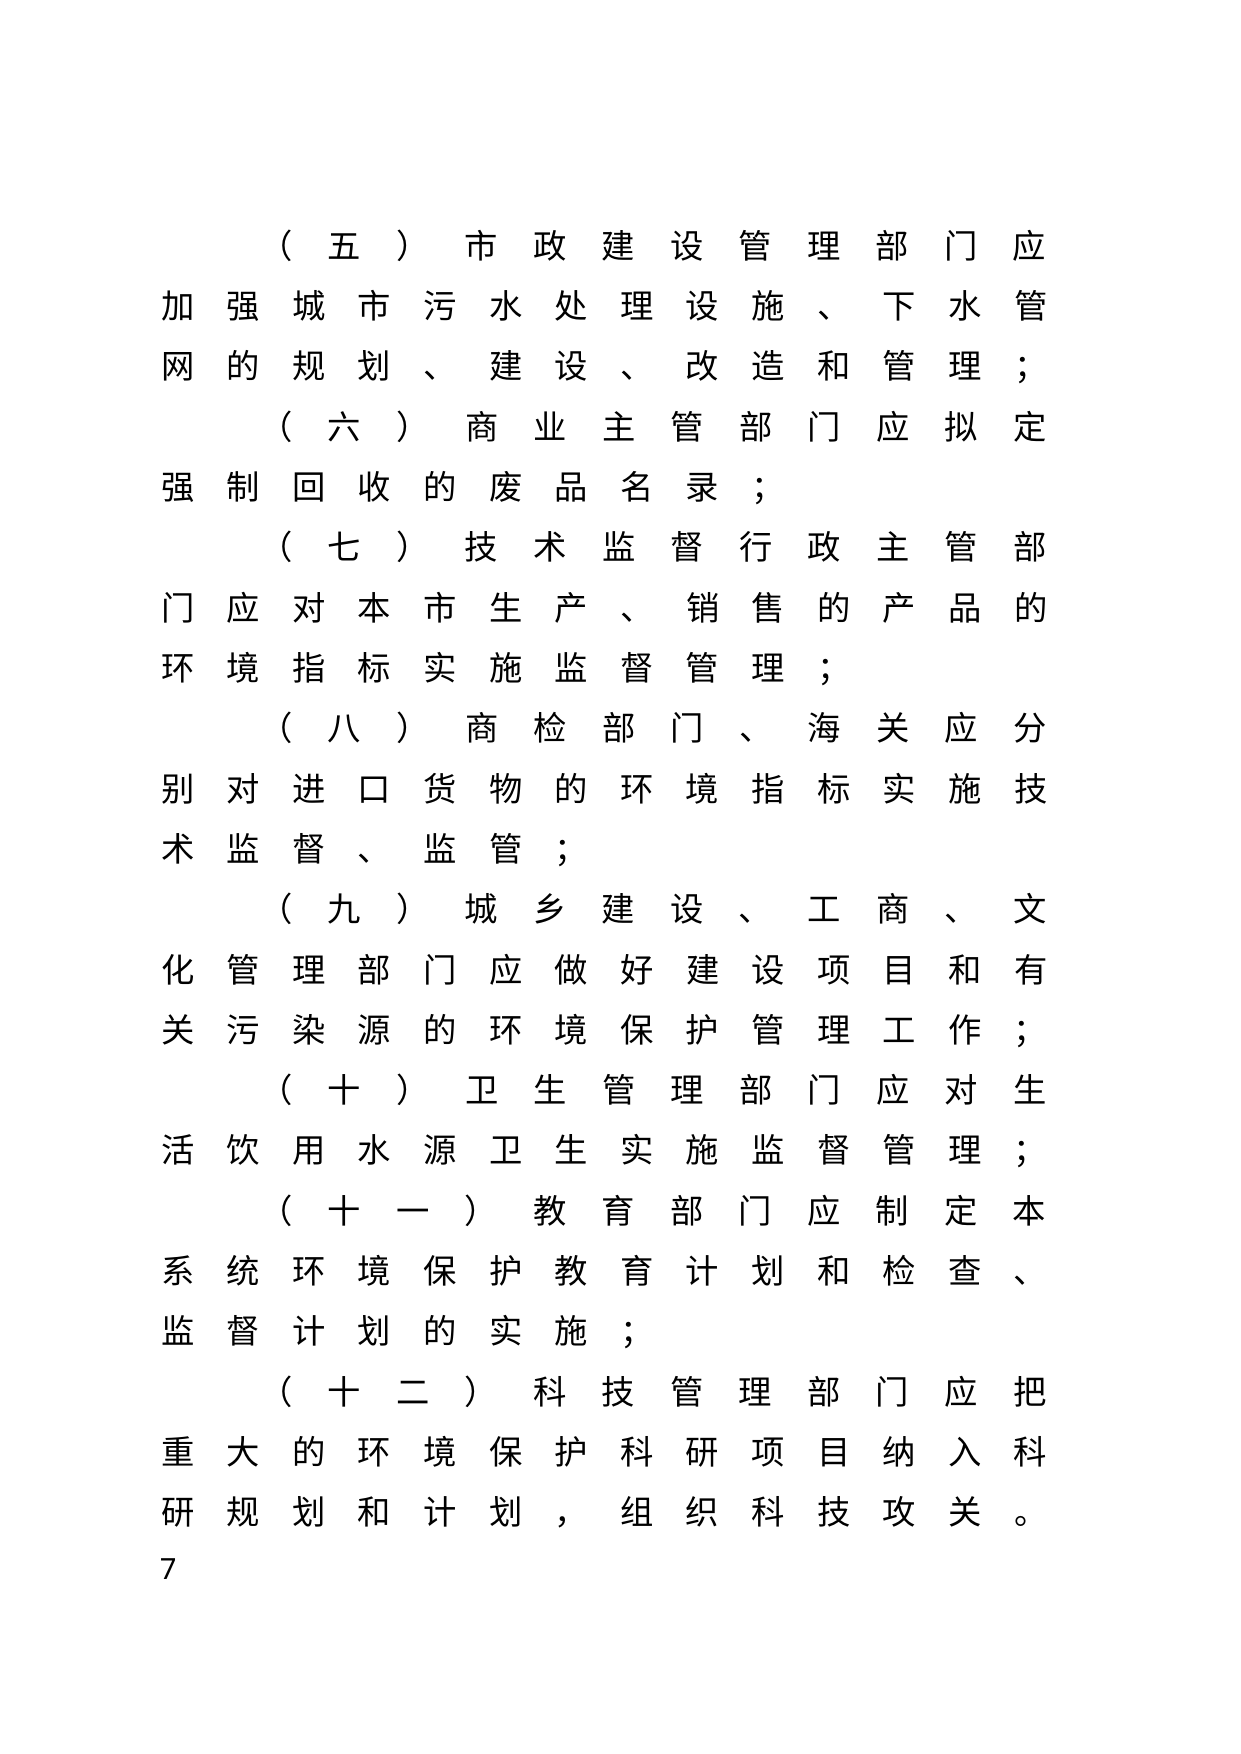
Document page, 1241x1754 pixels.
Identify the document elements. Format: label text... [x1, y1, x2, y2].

text （七）技术监督行政主管部门应对本市生产、销售的产品的环境指标实施监督管理； [161, 515, 1079, 696]
text （十二）科技管理部门应把重大的环境保护科研项目纳入科研规划和计划，组织科技攻关。 [161, 1359, 1079, 1540]
text （五）市政建设管理部门应加强城市污水处理设施、下水管网的规划、建设、改造和管理； [161, 213, 1079, 394]
text （九）城乡建设、工商、文化管理部门应做好建设项目和有关污染源的环境保护管理工作； [161, 877, 1079, 1058]
text （六）商业主管部门应拟定强制回收的废品名录； [161, 394, 1079, 515]
text （十一）教育部门应制定本系统环境保护教育计划和检查、监督计划的实施； [161, 1178, 1079, 1359]
text （八）商检部门、海关应分别对进口货物的环境指标实施技术监督、监管； [161, 696, 1079, 877]
text （十）卫生管理部门应对生活饮用水源卫生实施监督管理； [161, 1058, 1079, 1178]
